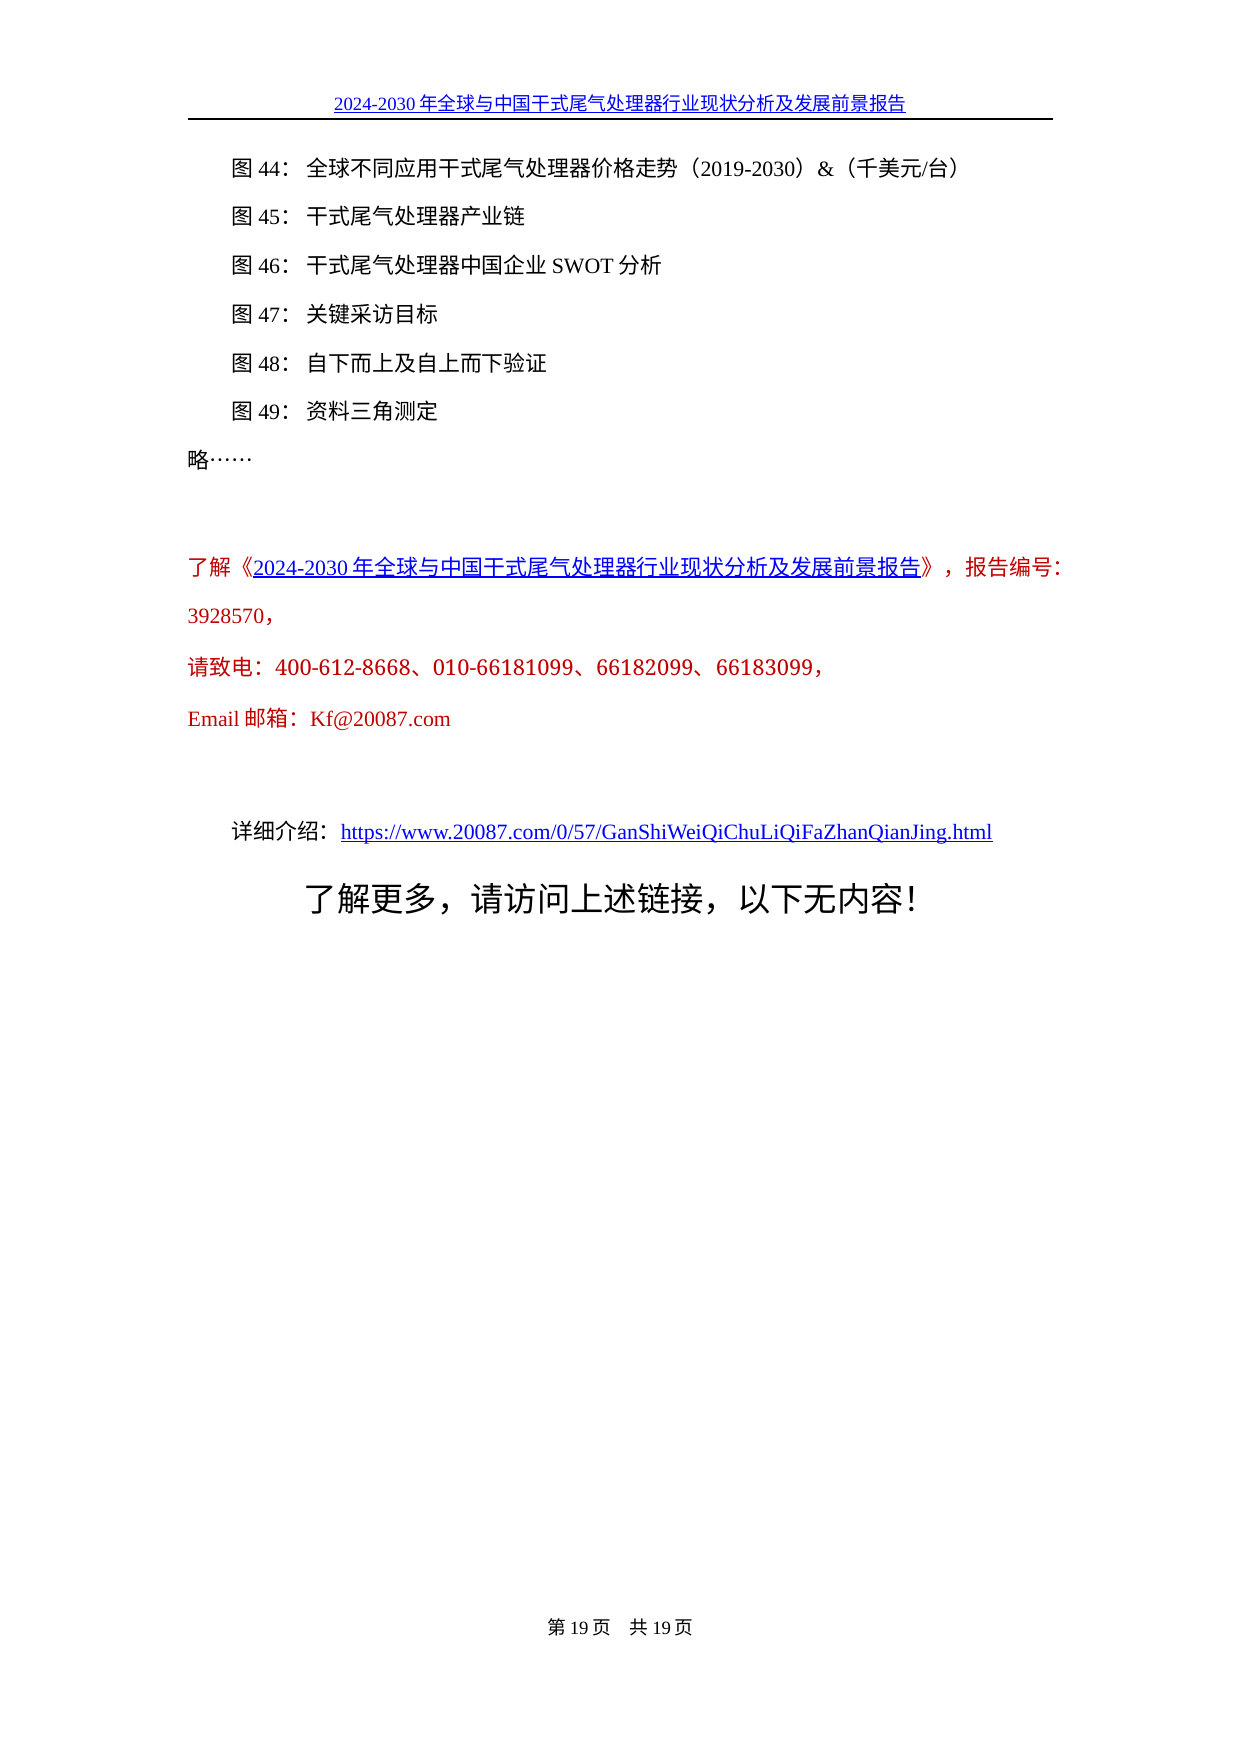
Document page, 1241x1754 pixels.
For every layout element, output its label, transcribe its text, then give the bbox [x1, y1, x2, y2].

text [187, 150, 1053, 475]
text Email邮箱：Kf@20087.com [187, 701, 1053, 733]
text 了解《2024-2030年全球与中国干式尾气处理器行业现状分析及发展前景报告》，报告编号：3928570， [187, 549, 1053, 630]
text 请致电：400-612-8668、010-66181099、66182099、66183099， [187, 649, 1053, 682]
title 了解更多，请访问上述链接，以下无内容！ [187, 864, 1053, 929]
text 详细介绍：https://www.20087.com/0/57/GanShiWeiQiChuLiQiFaZhanQianJing.html [187, 814, 1053, 846]
